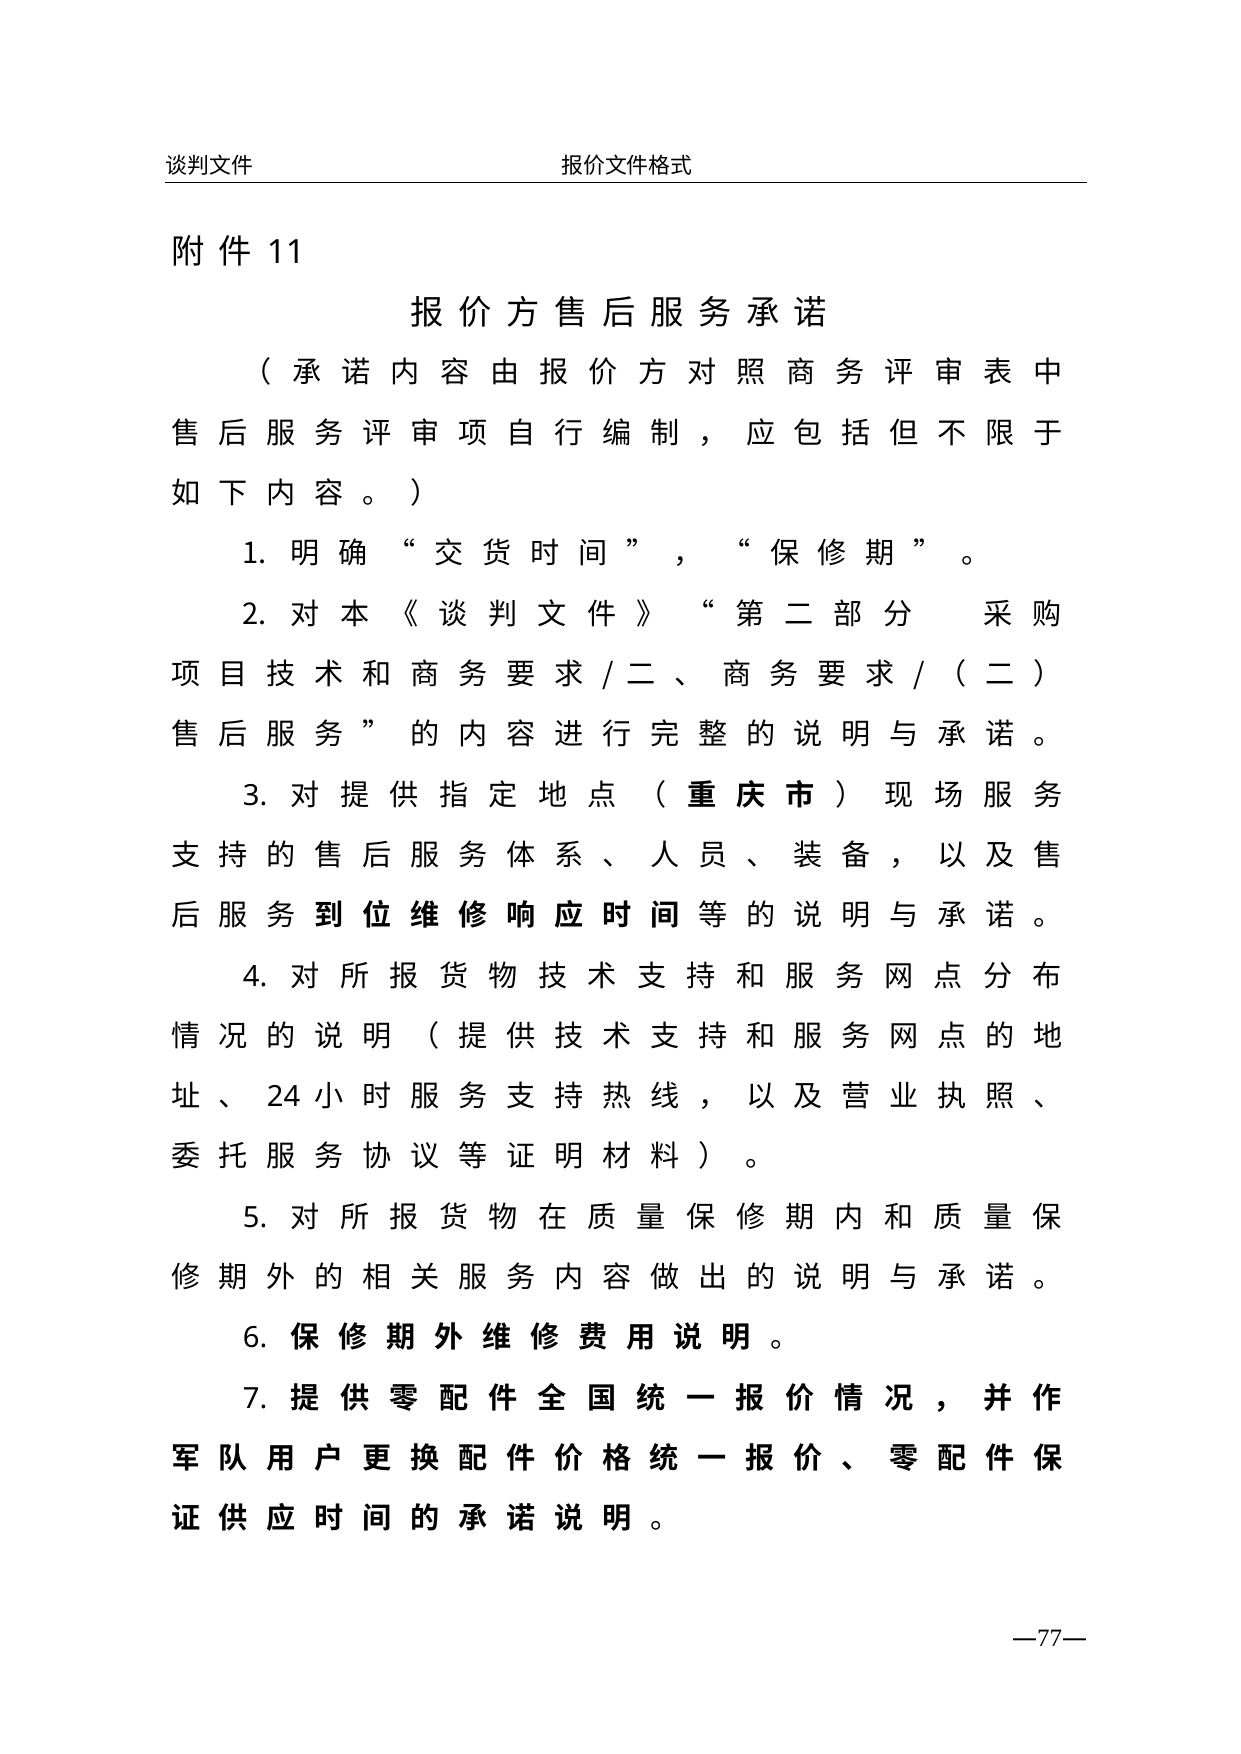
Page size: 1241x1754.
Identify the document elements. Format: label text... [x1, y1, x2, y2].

text （承诺内容由报价方对照商务评审表中售后服务评审项自行编制，应包括但不限于如下内容。） [171, 340, 1081, 521]
text 附件11 [171, 219, 1081, 280]
list 对提供指定地点（重庆市）现场服务支持的售后服务体系、人员、装备，以及售后服务到位维修响应时间等的说明与承诺。 [171, 762, 1081, 943]
list 对所报货物在质量保修期内和质量保修期外的相关服务内容做出的说明与承诺。 [171, 1184, 1081, 1305]
text 报价方售后服务承诺 [171, 280, 1081, 340]
list 对本《谈判文件》“第二部分 采购项目技术和商务要求/ 二、商务要求/（二）售后服务”的内容进行完整的说明与承诺。 [171, 581, 1081, 762]
list 提供零配件全国统一报价情况，并作军队用户更换配件价格统一报价、零配件保证供应时间的承诺说明。 [171, 1365, 1081, 1546]
list 对所报货物技术支持和服务网点分布情况的说明（提供技术支持和服务网点的地址、24小时服务支持热线，以及营业执照、委托服务协议等证明材料）。 [171, 943, 1081, 1184]
list 保修期外维修费用说明。 [171, 1305, 1081, 1365]
list 明确“交货时间”，“保修期”。 [171, 521, 1081, 581]
